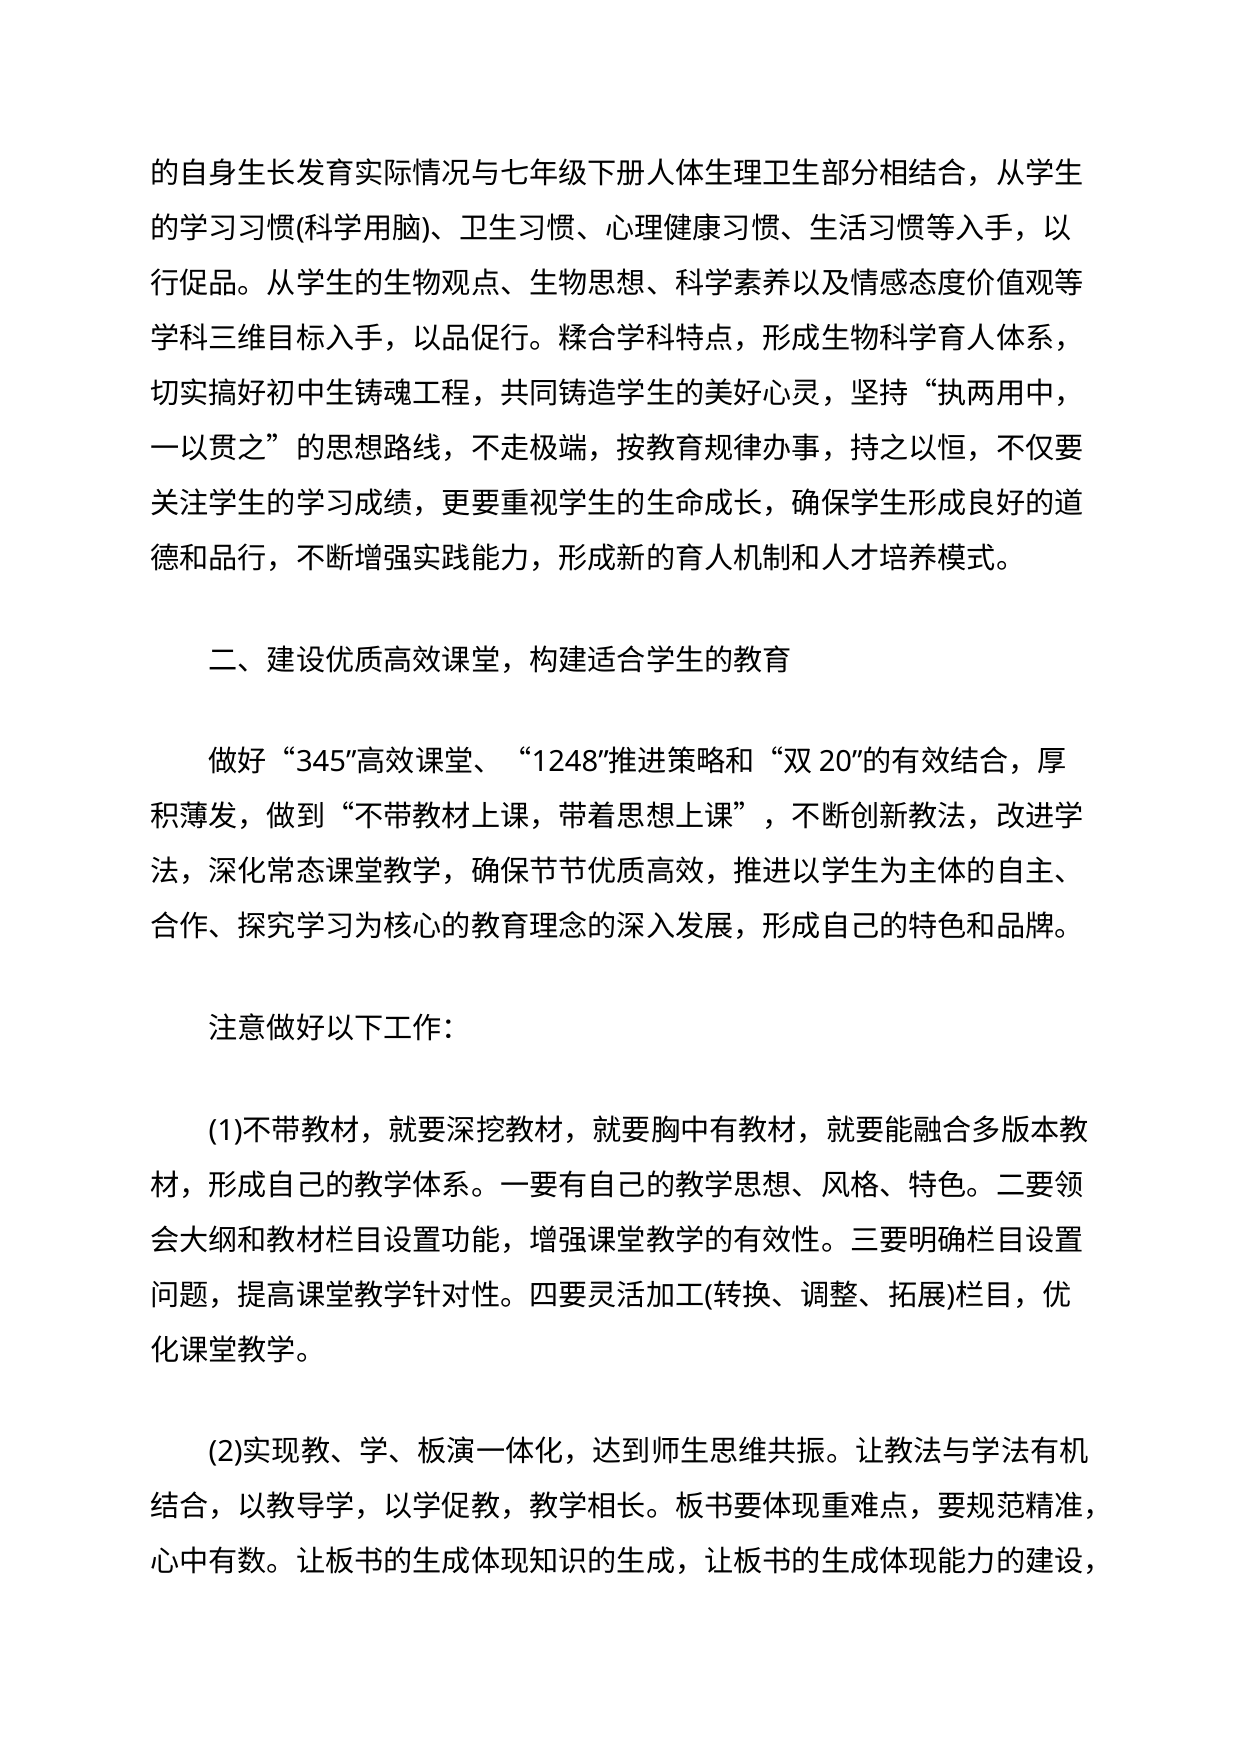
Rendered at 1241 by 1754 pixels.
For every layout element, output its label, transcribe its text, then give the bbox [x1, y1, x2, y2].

text (1)不带教材，就要深挖教材，就要胸中有教材，就要能融合多版本教材，形成自己的教学体系。一要有自己的教学思想、风格、特色。二要领会大纲和教材栏目设置功能，增强课堂教学的有效性。三要明确栏目设置问题，提高课堂教学针对性。四要灵活加工(转换、调整、拓展)栏目，优化课堂教学。 [150, 1106, 1090, 1368]
text 二、建设优质高效课堂，构建适合学生的教育 [150, 636, 1090, 678]
text 注意做好以下工作： [150, 1004, 1090, 1047]
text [150, 1428, 1090, 1580]
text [150, 150, 1090, 577]
text 做好“345”高效课堂、“1248”推进策略和“双20”的有效结合，厚积薄发，做到“不带教材上课，带着思想上课”，不断创新教法，改进学法，深化常态课堂教学，确保节节优质高效，推进以学生为主体的自主、合作、探究学习为核心的教育理念的深入发展，形成自己的特色和品牌。 [150, 738, 1090, 945]
